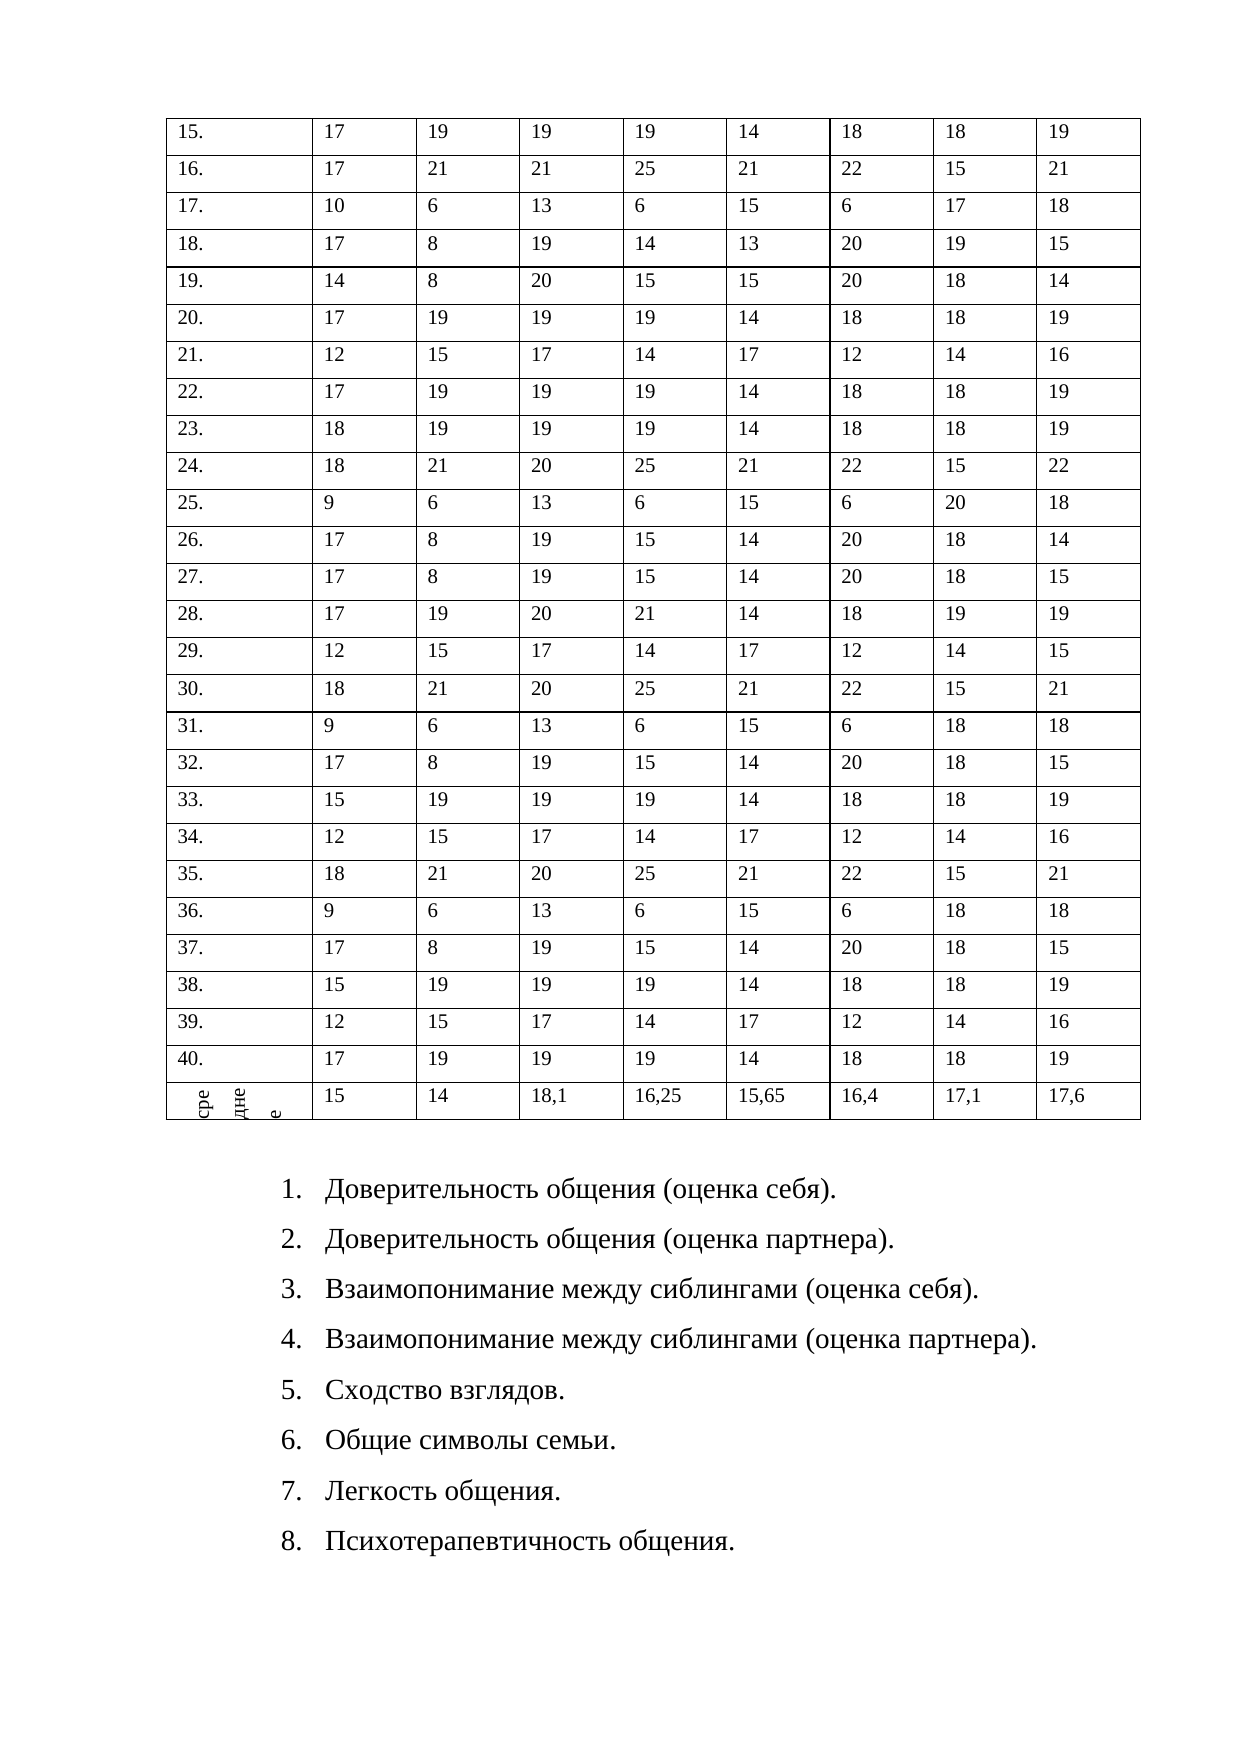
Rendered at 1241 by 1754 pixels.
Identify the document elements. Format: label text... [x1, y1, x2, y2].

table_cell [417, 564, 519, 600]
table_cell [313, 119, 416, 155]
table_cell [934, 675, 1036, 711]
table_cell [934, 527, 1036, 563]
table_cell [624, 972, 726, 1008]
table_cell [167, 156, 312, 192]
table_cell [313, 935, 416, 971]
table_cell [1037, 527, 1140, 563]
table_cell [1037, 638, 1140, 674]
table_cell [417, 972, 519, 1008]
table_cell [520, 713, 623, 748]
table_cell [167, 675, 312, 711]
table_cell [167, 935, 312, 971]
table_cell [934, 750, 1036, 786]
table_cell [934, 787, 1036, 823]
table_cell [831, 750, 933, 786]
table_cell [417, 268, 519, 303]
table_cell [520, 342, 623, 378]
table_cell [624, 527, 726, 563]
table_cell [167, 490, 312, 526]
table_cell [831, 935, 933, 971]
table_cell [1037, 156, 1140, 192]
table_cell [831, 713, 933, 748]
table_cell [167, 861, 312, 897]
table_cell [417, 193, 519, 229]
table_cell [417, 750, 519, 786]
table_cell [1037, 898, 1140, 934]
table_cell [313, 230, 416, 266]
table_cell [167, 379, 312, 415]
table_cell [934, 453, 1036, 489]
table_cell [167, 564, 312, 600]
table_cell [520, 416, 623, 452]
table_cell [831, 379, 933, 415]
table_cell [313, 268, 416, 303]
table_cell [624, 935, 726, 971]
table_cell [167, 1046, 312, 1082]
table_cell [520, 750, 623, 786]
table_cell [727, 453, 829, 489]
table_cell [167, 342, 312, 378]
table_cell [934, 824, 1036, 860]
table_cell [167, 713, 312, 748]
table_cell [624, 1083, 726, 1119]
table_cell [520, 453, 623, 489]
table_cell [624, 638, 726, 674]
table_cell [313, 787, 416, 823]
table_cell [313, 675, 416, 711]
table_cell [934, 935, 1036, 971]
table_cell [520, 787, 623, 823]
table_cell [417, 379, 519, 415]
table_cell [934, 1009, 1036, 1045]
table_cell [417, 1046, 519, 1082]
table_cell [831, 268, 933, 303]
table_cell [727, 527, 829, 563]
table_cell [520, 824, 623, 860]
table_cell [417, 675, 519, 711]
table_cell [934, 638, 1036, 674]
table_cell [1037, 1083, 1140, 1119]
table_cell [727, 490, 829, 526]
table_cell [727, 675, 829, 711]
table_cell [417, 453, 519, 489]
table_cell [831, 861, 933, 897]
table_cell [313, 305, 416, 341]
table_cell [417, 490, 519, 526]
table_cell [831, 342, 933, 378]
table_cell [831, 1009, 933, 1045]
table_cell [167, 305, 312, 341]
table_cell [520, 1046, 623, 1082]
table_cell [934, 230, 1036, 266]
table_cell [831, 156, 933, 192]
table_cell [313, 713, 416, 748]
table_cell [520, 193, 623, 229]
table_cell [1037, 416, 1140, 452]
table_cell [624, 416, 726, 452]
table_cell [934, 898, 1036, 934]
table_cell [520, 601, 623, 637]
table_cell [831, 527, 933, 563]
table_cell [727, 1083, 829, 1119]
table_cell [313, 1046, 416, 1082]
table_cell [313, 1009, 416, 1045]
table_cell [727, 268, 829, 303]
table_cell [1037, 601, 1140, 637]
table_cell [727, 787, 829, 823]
list Доверительность общения (оценка партнера). [207, 1221, 1152, 1254]
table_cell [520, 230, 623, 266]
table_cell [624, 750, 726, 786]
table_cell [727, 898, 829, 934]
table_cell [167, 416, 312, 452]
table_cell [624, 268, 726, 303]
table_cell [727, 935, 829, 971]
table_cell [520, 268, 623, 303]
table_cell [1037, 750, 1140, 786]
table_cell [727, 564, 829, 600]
list Психотерапевтичность общения. [207, 1523, 1152, 1556]
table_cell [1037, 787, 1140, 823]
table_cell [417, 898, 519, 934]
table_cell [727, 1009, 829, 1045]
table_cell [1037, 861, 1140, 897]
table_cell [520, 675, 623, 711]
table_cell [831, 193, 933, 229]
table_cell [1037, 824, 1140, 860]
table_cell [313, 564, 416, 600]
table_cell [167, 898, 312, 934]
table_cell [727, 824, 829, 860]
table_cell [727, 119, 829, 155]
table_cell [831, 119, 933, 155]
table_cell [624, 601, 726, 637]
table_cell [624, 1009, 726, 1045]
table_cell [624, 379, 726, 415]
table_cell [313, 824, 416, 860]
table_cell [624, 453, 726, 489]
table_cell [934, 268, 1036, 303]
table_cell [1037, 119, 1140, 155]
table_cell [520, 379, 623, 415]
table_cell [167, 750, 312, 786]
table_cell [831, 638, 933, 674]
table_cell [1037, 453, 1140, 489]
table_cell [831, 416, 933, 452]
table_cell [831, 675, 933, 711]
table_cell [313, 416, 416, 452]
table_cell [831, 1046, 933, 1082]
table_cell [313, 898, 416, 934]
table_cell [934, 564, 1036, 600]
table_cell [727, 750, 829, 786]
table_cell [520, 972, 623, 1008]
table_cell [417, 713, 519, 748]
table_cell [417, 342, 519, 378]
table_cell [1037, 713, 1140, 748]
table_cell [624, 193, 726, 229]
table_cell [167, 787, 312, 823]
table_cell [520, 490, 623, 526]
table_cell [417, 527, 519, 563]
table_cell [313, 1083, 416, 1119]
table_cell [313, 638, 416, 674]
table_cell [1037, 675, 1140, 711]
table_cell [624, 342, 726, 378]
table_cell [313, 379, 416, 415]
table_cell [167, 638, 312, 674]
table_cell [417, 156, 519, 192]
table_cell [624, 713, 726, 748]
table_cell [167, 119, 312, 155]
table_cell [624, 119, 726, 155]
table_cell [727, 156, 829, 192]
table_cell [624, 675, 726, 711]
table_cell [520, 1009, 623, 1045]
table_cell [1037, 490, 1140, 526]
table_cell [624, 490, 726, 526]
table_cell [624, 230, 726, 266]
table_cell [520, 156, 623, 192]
list Сходство взглядов. [207, 1372, 1152, 1406]
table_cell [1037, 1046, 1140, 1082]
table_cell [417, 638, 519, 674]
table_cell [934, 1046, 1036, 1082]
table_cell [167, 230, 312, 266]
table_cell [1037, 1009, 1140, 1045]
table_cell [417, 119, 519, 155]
list Взаимопонимание между сиблингами (оценка партнера). [207, 1322, 1152, 1355]
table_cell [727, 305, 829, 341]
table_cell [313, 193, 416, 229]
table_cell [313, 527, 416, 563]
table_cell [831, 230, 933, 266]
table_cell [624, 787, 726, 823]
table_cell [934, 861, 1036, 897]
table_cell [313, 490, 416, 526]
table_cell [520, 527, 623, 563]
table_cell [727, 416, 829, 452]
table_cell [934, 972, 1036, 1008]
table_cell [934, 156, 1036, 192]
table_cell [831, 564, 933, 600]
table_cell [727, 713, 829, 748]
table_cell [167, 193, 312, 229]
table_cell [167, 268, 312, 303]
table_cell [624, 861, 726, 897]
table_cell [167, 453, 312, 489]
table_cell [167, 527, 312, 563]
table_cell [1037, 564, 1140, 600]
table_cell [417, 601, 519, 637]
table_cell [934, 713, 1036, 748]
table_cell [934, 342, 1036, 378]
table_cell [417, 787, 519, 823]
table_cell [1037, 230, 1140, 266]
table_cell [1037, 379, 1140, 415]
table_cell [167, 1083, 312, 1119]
list Общие символы семьи. [207, 1422, 1152, 1456]
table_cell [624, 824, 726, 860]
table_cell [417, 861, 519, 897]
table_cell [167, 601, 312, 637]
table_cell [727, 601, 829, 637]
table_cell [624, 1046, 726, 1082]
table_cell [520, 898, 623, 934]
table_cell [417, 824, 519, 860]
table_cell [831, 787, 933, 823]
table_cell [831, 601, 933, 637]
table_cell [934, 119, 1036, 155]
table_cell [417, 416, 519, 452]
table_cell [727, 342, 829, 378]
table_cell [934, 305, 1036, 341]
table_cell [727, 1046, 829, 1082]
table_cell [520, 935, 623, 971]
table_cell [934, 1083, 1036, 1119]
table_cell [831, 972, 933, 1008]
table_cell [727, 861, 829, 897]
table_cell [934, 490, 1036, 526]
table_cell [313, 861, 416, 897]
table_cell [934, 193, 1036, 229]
list Взаимопонимание между сиблингами (оценка себя). [207, 1271, 1152, 1305]
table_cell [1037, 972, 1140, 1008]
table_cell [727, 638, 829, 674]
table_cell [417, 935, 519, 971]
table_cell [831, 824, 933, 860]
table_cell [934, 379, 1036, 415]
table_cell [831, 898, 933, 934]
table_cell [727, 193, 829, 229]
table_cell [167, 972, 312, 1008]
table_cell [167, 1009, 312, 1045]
list Доверительность общения (оценка себя). [207, 1171, 1152, 1204]
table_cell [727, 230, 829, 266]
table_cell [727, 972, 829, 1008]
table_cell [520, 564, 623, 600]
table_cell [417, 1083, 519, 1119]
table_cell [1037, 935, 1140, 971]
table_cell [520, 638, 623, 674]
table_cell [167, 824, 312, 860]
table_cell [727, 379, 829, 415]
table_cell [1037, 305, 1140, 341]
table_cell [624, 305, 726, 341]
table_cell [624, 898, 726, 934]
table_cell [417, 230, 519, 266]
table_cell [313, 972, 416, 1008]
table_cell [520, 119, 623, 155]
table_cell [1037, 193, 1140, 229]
list Легкость общения. [207, 1473, 1152, 1506]
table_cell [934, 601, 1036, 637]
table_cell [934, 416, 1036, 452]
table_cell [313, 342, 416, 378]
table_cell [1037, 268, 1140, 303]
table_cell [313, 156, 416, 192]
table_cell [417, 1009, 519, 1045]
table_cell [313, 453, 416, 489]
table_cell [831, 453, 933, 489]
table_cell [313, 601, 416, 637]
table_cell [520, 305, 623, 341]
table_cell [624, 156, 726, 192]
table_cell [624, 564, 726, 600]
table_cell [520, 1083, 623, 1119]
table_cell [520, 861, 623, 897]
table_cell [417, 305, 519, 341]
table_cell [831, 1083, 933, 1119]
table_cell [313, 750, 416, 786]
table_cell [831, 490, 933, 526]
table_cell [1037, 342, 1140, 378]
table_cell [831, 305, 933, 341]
